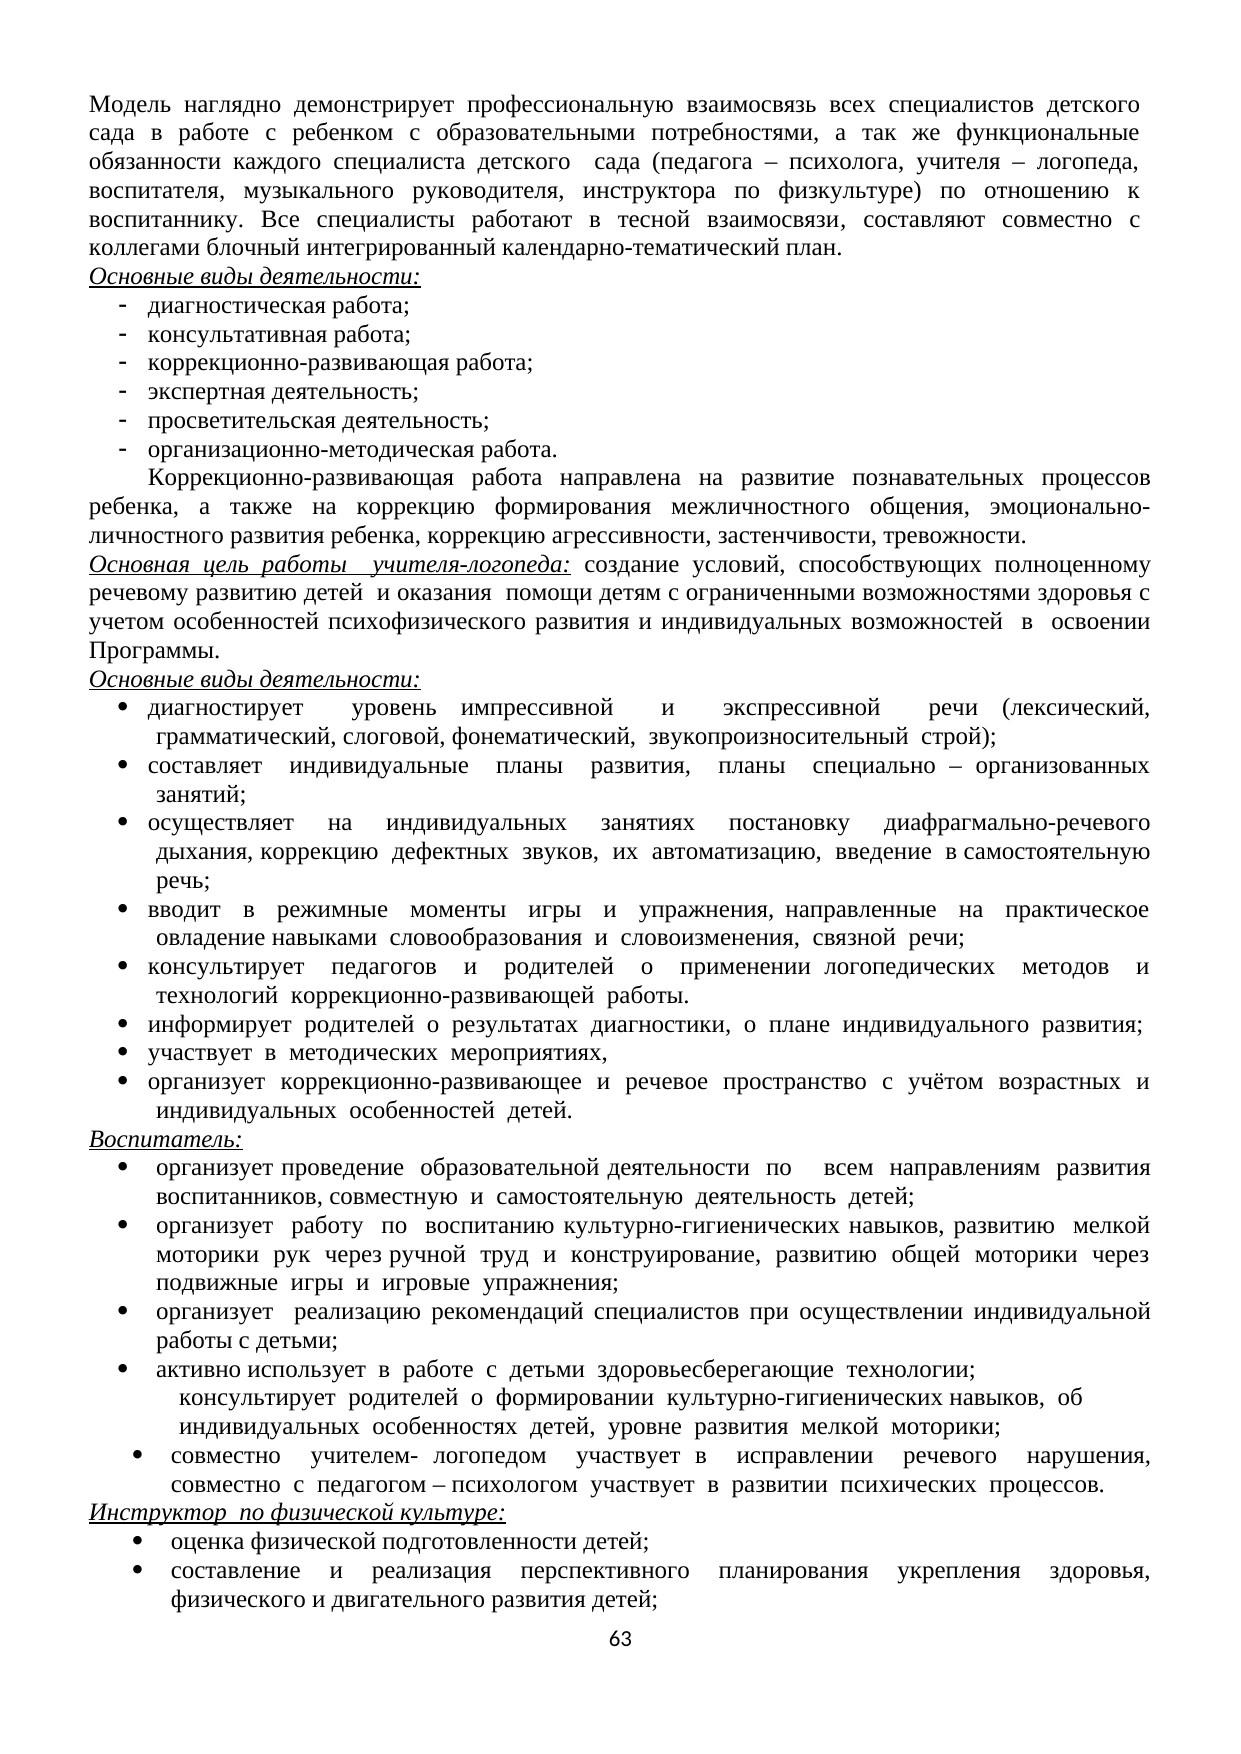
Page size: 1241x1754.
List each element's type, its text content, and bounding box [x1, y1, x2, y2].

list организует проведение образовательной деятельности по всем направлениям развития воспитанников, совместную и самостоятельную деятельность детей; [118, 1152, 1152, 1210]
list участвует в методических мероприятиях, [118, 1037, 1152, 1066]
text Основные виды деятельности: [89, 261, 1152, 290]
list организует коррекционно-развивающее и речевое пространство с учётом возрастных и индивидуальных особенностей детей. [118, 1066, 1152, 1124]
list просветительская деятельность; [118, 405, 1152, 434]
text Основная цель работы учителя-логопеда: создание условий, способствующих полноценному речевому развитию детей и оказания помощи детям с ограниченными возможностями здоровья с учетом особенностей психофизического развития и индивидуальных возможностей в освоении Программы. [89, 549, 1152, 664]
list оценка физической подготовленности детей; [133, 1526, 1152, 1555]
list консультативная работа; [118, 319, 1152, 347]
list диагностическая работа; [118, 290, 1152, 319]
list информирует родителей о результатах диагностики, о плане индивидуального развития; [118, 1009, 1152, 1037]
text Модель наглядно демонстрирует профессиональную взаимосвязь всех специалистов детского сада в работе с ребенком с образовательными потребностями, а так же функциональные обязанности каждого специалиста детского сада (педагога – психолога, учителя – логопеда, воспитателя, музыкального руководителя, инструктора по физкультуре) по отношению к воспитаннику. Все специалисты работают в тесной взаимосвязи, составляют совместно с коллегами блочный интегрированный календарно-тематический план. [89, 89, 1141, 261]
list консультирует педагогов и родителей о применении логопедических методов и технологий коррекционно-развивающей работы. [118, 951, 1152, 1009]
text консультирует родителей о формировании культурно-гигиенических навыков, об [148, 1382, 1152, 1411]
text Воспитатель: [89, 1124, 1152, 1152]
text Основные виды деятельности: [89, 664, 1152, 692]
list вводит в режимные моменты игры и упражнения, направленные на практическое овладение навыками словообразования и словоизменения, связной речи; [118, 894, 1152, 951]
list совместно учителем- логопедом участвует в исправлении речевого нарушения, совместно с педагогом – психологом участвует в развитии психических процессов. [133, 1440, 1152, 1497]
text Инструктор по физической культуре: [89, 1497, 1152, 1526]
list диагностирует уровень импрессивной и экспрессивной речи (лексический, грамматический, слоговой, фонематический, звукопроизносительный строй); [118, 692, 1152, 750]
list организационно-методическая работа. [118, 434, 1152, 462]
list составляет индивидуальные планы развития, планы специально – организованных занятий; [118, 750, 1152, 807]
list активно использует в работе с детьми здоровьесберегающие технологии; [118, 1354, 1152, 1382]
list организует работу по воспитанию культурно-гигиенических навыков, развитию мелкой моторики рук через ручной труд и конструирование, развитию общей моторики через подвижные игры и игровые упражнения; [118, 1210, 1152, 1296]
list коррекционно-развивающая работа; [118, 347, 1152, 376]
text Коррекционно-развивающая работа направлена на развитие познавательных процессов ребенка, а также на коррекцию формирования межличностного общения, эмоционально-личностного развития ребенка, коррекцию агрессивности, застенчивости, тревожности. [89, 462, 1152, 549]
text индивидуальных особенностях детей, уровне развития мелкой моторики; [148, 1411, 1152, 1440]
list составление и реализация перспективного планирования укрепления здоровья, физического и двигательного развития детей; [133, 1555, 1152, 1612]
list осуществляет на индивидуальных занятиях постановку диафрагмально-речевого дыхания, коррекцию дефектных звуков, их автоматизацию, введение в самостоятельную речь; [118, 807, 1152, 894]
list экспертная деятельность; [118, 376, 1152, 405]
list организует реализацию рекомендаций специалистов при осуществлении индивидуальной работы с детьми; [118, 1296, 1152, 1354]
